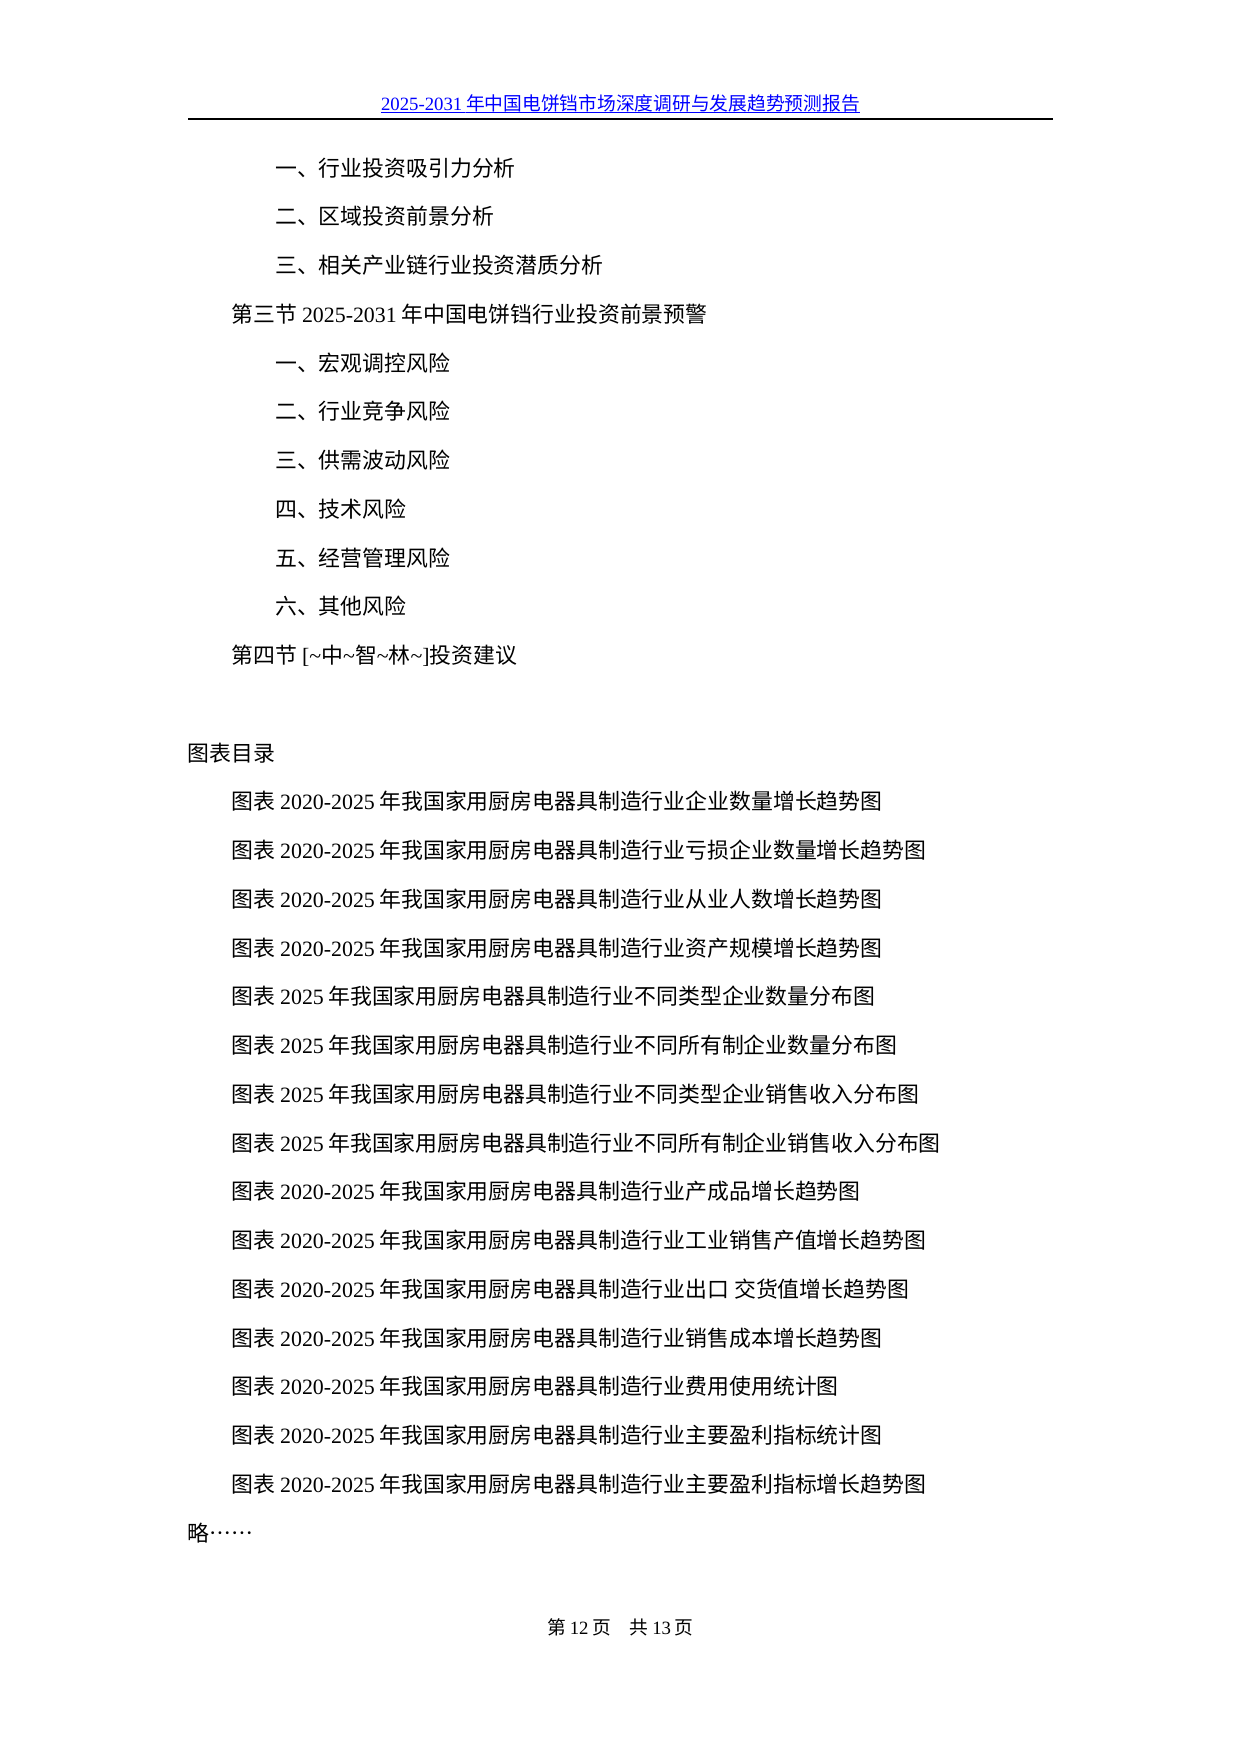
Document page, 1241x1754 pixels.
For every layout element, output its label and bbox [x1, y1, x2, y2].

text [187, 150, 1053, 1548]
